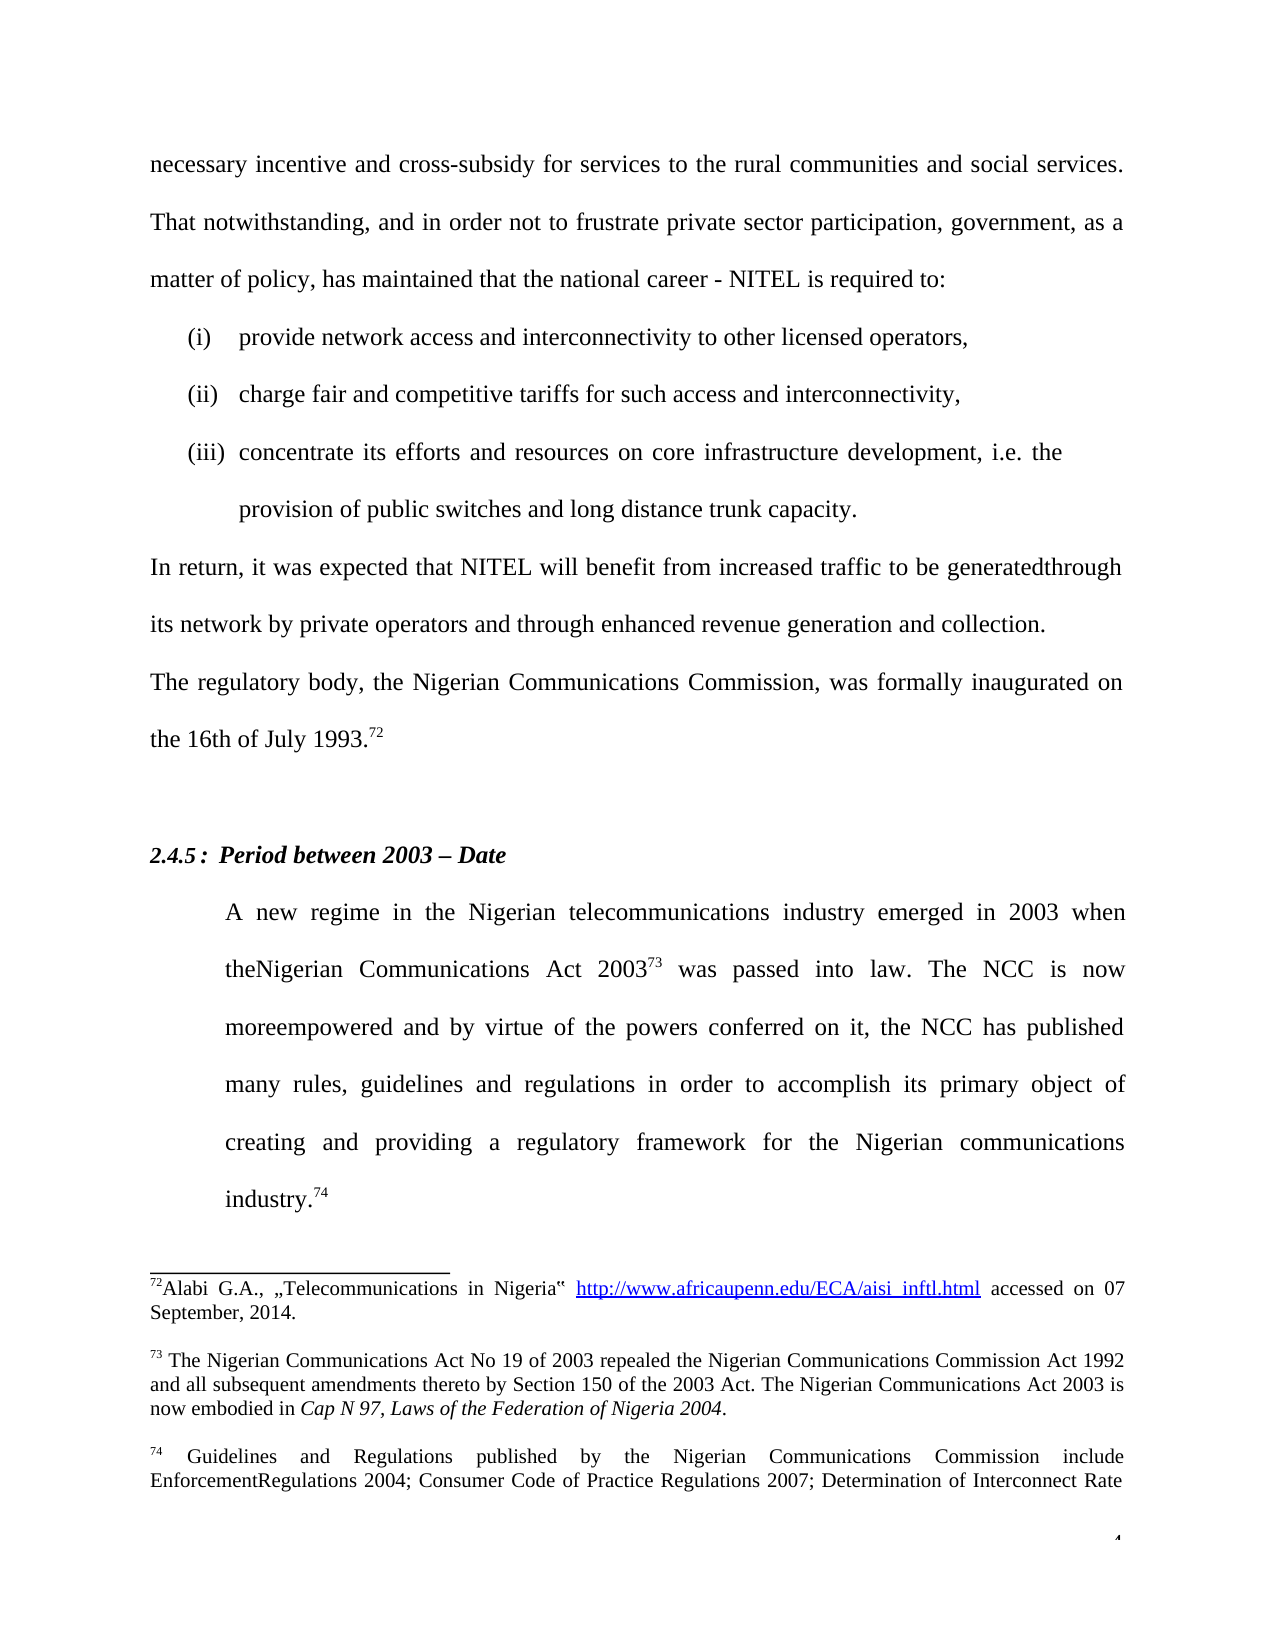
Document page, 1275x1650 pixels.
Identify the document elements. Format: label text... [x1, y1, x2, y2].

text The regulatory body, the Nigerian Communications Commission, was formally inaugurated on the 16th of July 1993.72 [150, 667, 1137, 753]
text 73 The Nigerian Communications Act No 19 of 2003 repealed the Nigerian Communications Commission Act 1992 and all subsequent amendments thereto by Section 150 of the 2003 Act. The Nigerian Communications Act 2003 is now embodied in Cap N 97, Laws of the Federation of Nigeria 2004. [150, 1348, 1126, 1420]
subtitle : Period between 2003 – Date [150, 840, 1137, 868]
text 74 Guidelines and Regulations published by the Nigerian Communications Commission include EnforcementRegulations 2004; Consumer Code of Practice Regulations 2007; Determination of Interconnect Rate [150, 1444, 1125, 1492]
text A new regime in the Nigerian telecommunications industry emerged in 2003 when theNigerian Communications Act 200373 was passed into law. The NCC is now moreempowered and by virtue of the powers conferred on it, the NCC has published many rules, guidelines and regulations in order to accomplish its primary object of creating and providing a regulatory framework for the Nigerian communications industry.74 [225, 897, 1125, 1213]
list charge fair and competitive tariffs for such access and interconnectivity, [187, 379, 1137, 408]
text 72Alabi G.A., „Telecommunications in Nigeria‟ http://www.africaupenn.edu/ECA/aisi_inftl.html accessed on 07 September, 2014. [150, 1276, 1125, 1324]
text necessary incentive and cross-subsidy for services to the rural communities and social services. That notwithstanding, and in order not to frustrate private sector participation, government, as a matter of policy, has maintained that the national career - NITEL is required to: [150, 149, 1125, 293]
list provide network access and interconnectivity to other licensed operators, [187, 322, 1137, 350]
text In return, it was expected that NITEL will benefit from increased traffic to be generatedthrough its network by private operators and through enhanced revenue generation and collection. [150, 552, 1137, 638]
list concentrate its efforts and resources on core infrastructure development, i.e. the provision of public switches and long distance trunk capacity. [187, 437, 1126, 523]
